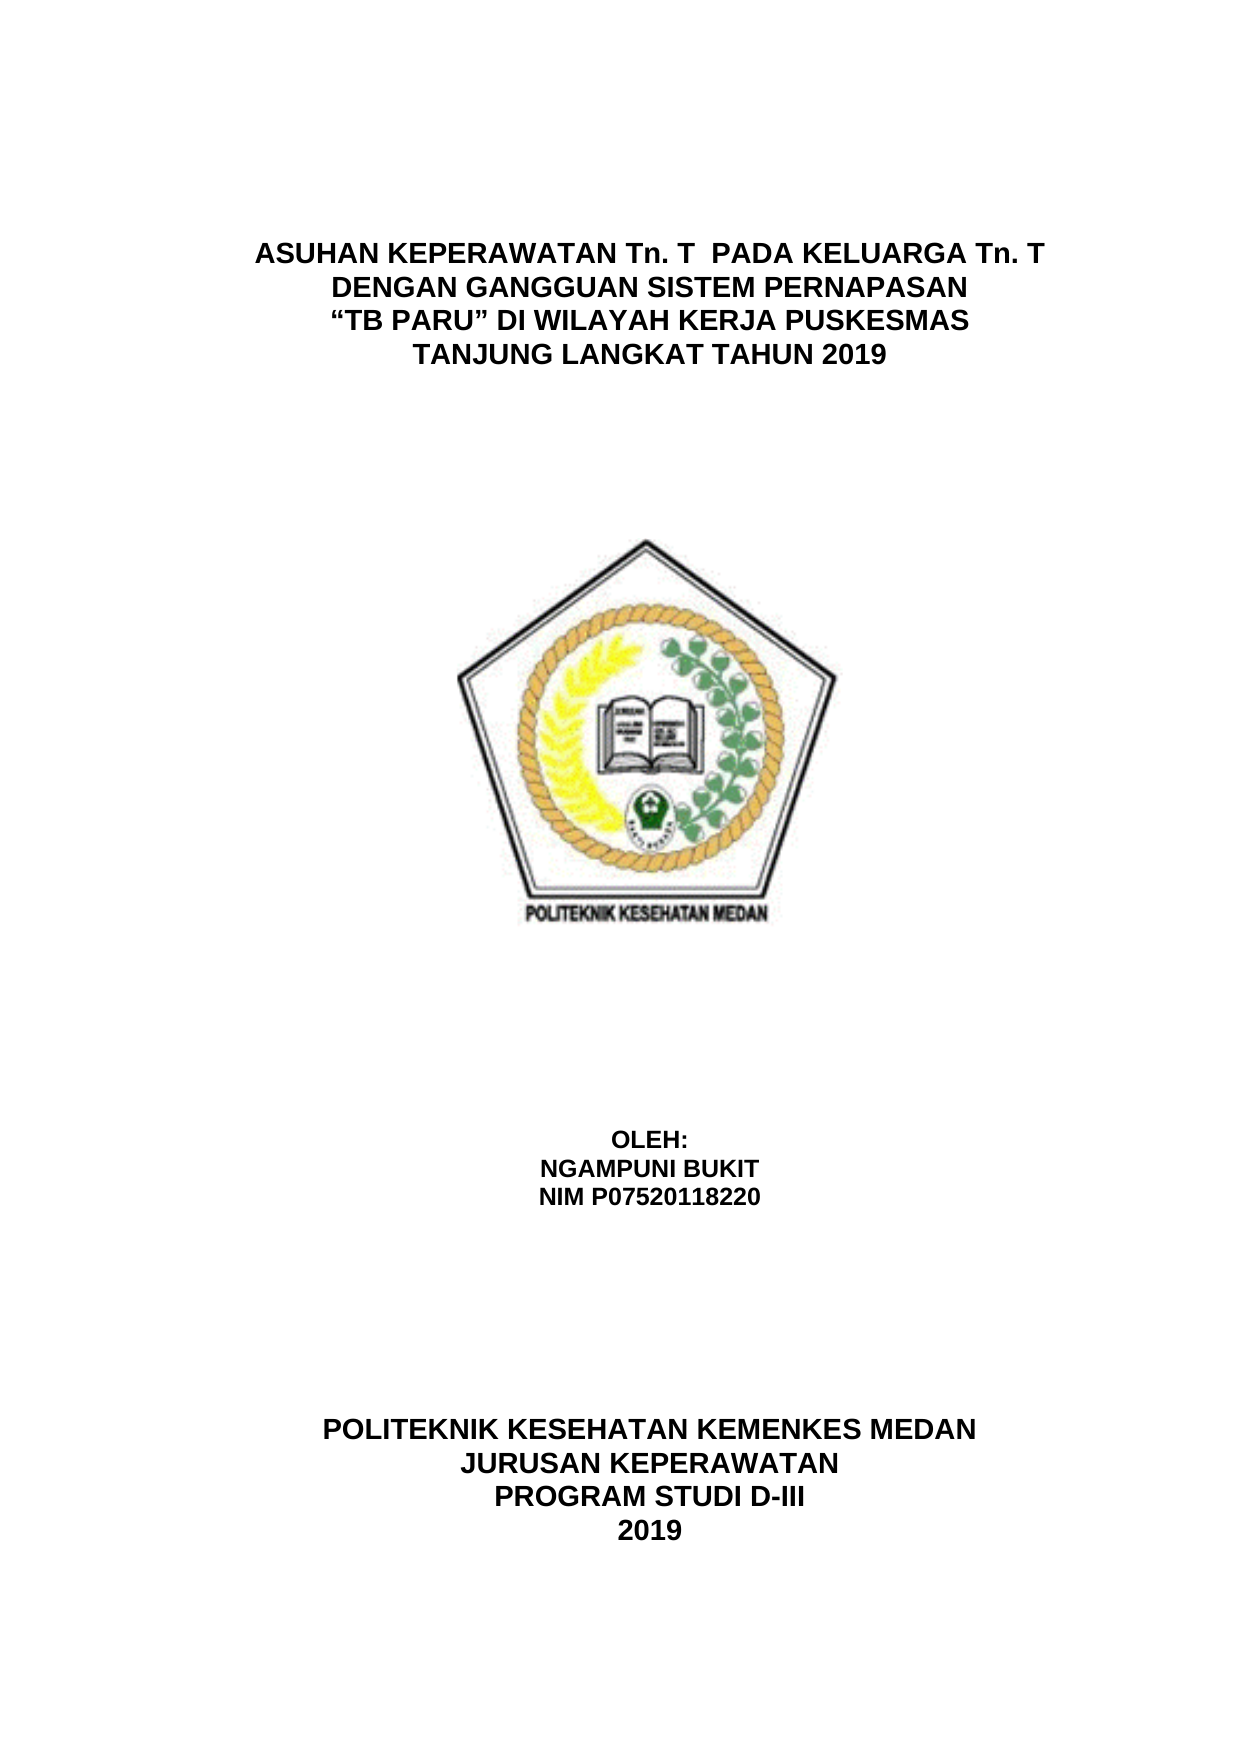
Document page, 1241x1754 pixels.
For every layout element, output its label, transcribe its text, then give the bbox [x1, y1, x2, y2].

text “TB PARU” DI WILAYAH KERJA PUSKESMAS [236, 303, 1063, 337]
picture [456, 538, 843, 931]
text 2019 [236, 1513, 1063, 1547]
text NIM P07520118220 [236, 1182, 1063, 1211]
text PROGRAM STUDI D-III [236, 1479, 1063, 1513]
text POLITEKNIK KESEHATAN KEMENKES MEDAN [236, 1412, 1063, 1446]
text NGAMPUNI BUKIT [236, 1154, 1063, 1182]
text TANJUNG LANGKAT TAHUN 2019 [236, 337, 1063, 370]
text JURUSAN KEPERAWATAN [236, 1446, 1063, 1479]
text OLEH: [236, 1125, 1063, 1154]
text ASUHAN KEPERAWATAN Tn. T PADA KELUARGA Tn. T DENGAN GANGGUAN SISTEM PERNAPASAN [236, 236, 1063, 303]
